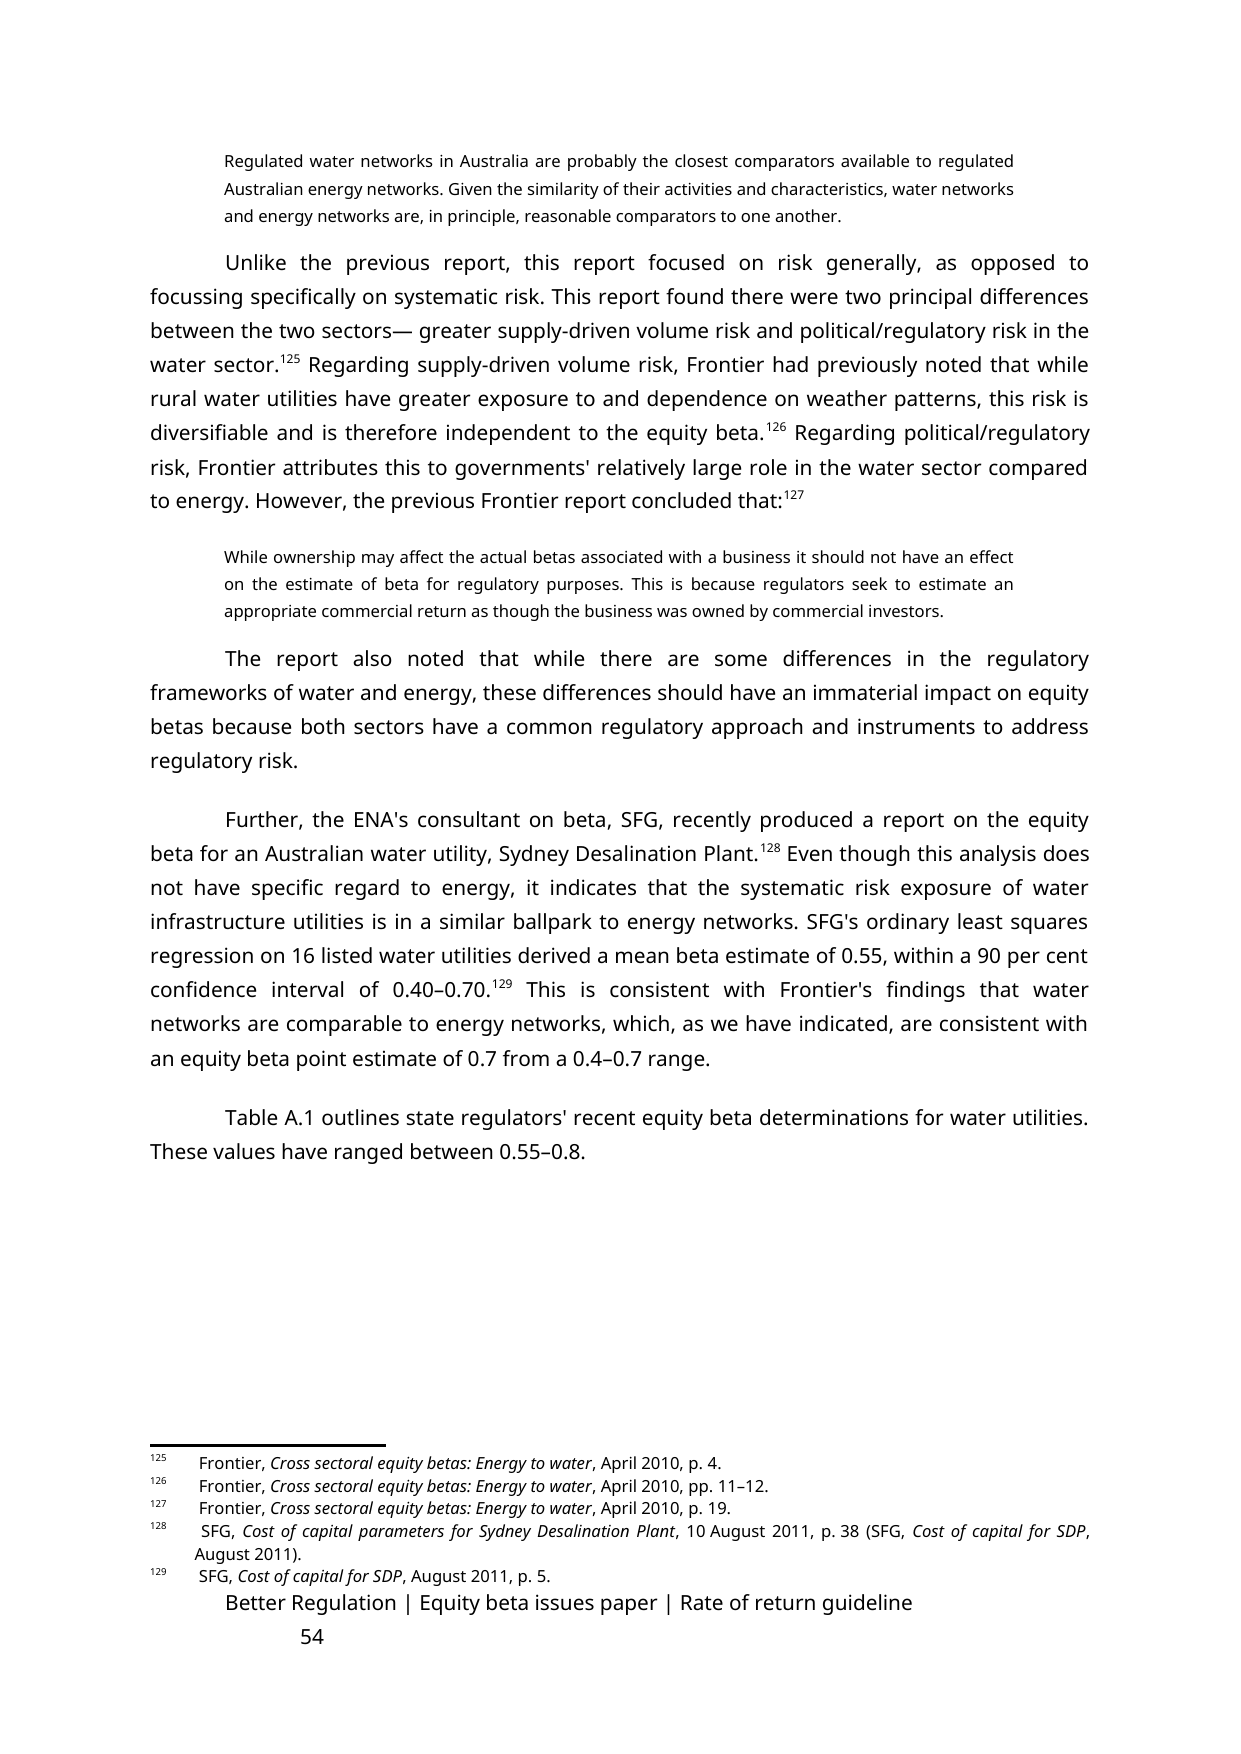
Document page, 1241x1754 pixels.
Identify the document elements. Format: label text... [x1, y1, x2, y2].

text While ownership may affect the actual betas associated with a business it should not have an effect on the estimate of beta for regulatory purposes. This is because regulators seek to estimate an appropriate commercial return as though the business was owned by commercial investors. [224, 546, 1015, 623]
list The report also noted that while there are some differences in the regulatory frameworks of water and energy, these differences should have an immaterial impact on equity betas because both sectors have a common regulatory approach and instruments to address regulatory risk. [150, 644, 1090, 774]
list Further, the ENA's consultant on beta, SFG, recently produced a report on the equity beta for an Australian water utility, Sydney Desalination Plant. Even though this analysis does not have specific regard to energy, it indicates that the systematic risk exposure of water infrastructure utilities is in a similar ballpark to energy networks. SFG's ordinary least squares regression on 16 listed water utilities derived a mean beta estimate of 0.55, within a 90 per cent confidence interval of 0.40–0.70. This is consistent with Frontier's findings that water networks are comparable to energy networks, which, as we have indicated, are consistent with an equity beta point estimate of 0.7 from a 0.4–0.7 range. [150, 805, 1090, 1072]
text Regulated water networks in Australia are probably the closest comparators available to regulated Australian energy networks. Given the similarity of their activities and characteristics, water networks and energy networks are, in principle, reasonable comparators to one another. [224, 150, 1015, 227]
list Unlike the previous report, this report focused on risk generally, as opposed to focussing specifically on systematic risk. This report found there were two principal differences between the two sectors— greater supply-driven volume risk and political/regulatory risk in the water sector. Regarding supply-driven volume risk, Frontier had previously noted that while rural water utilities have greater exposure to and dependence on weather patterns, this risk is diversifiable and is therefore independent to the equity beta. Regarding political/regulatory risk, Frontier attributes this to governments' relatively large role in the water sector compared to energy. However, the previous Frontier report concluded that: [150, 248, 1090, 515]
list Table A.1 outlines state regulators' recent equity beta determinations for water utilities. These values have ranged between 0.55–0.8. [150, 1103, 1090, 1165]
